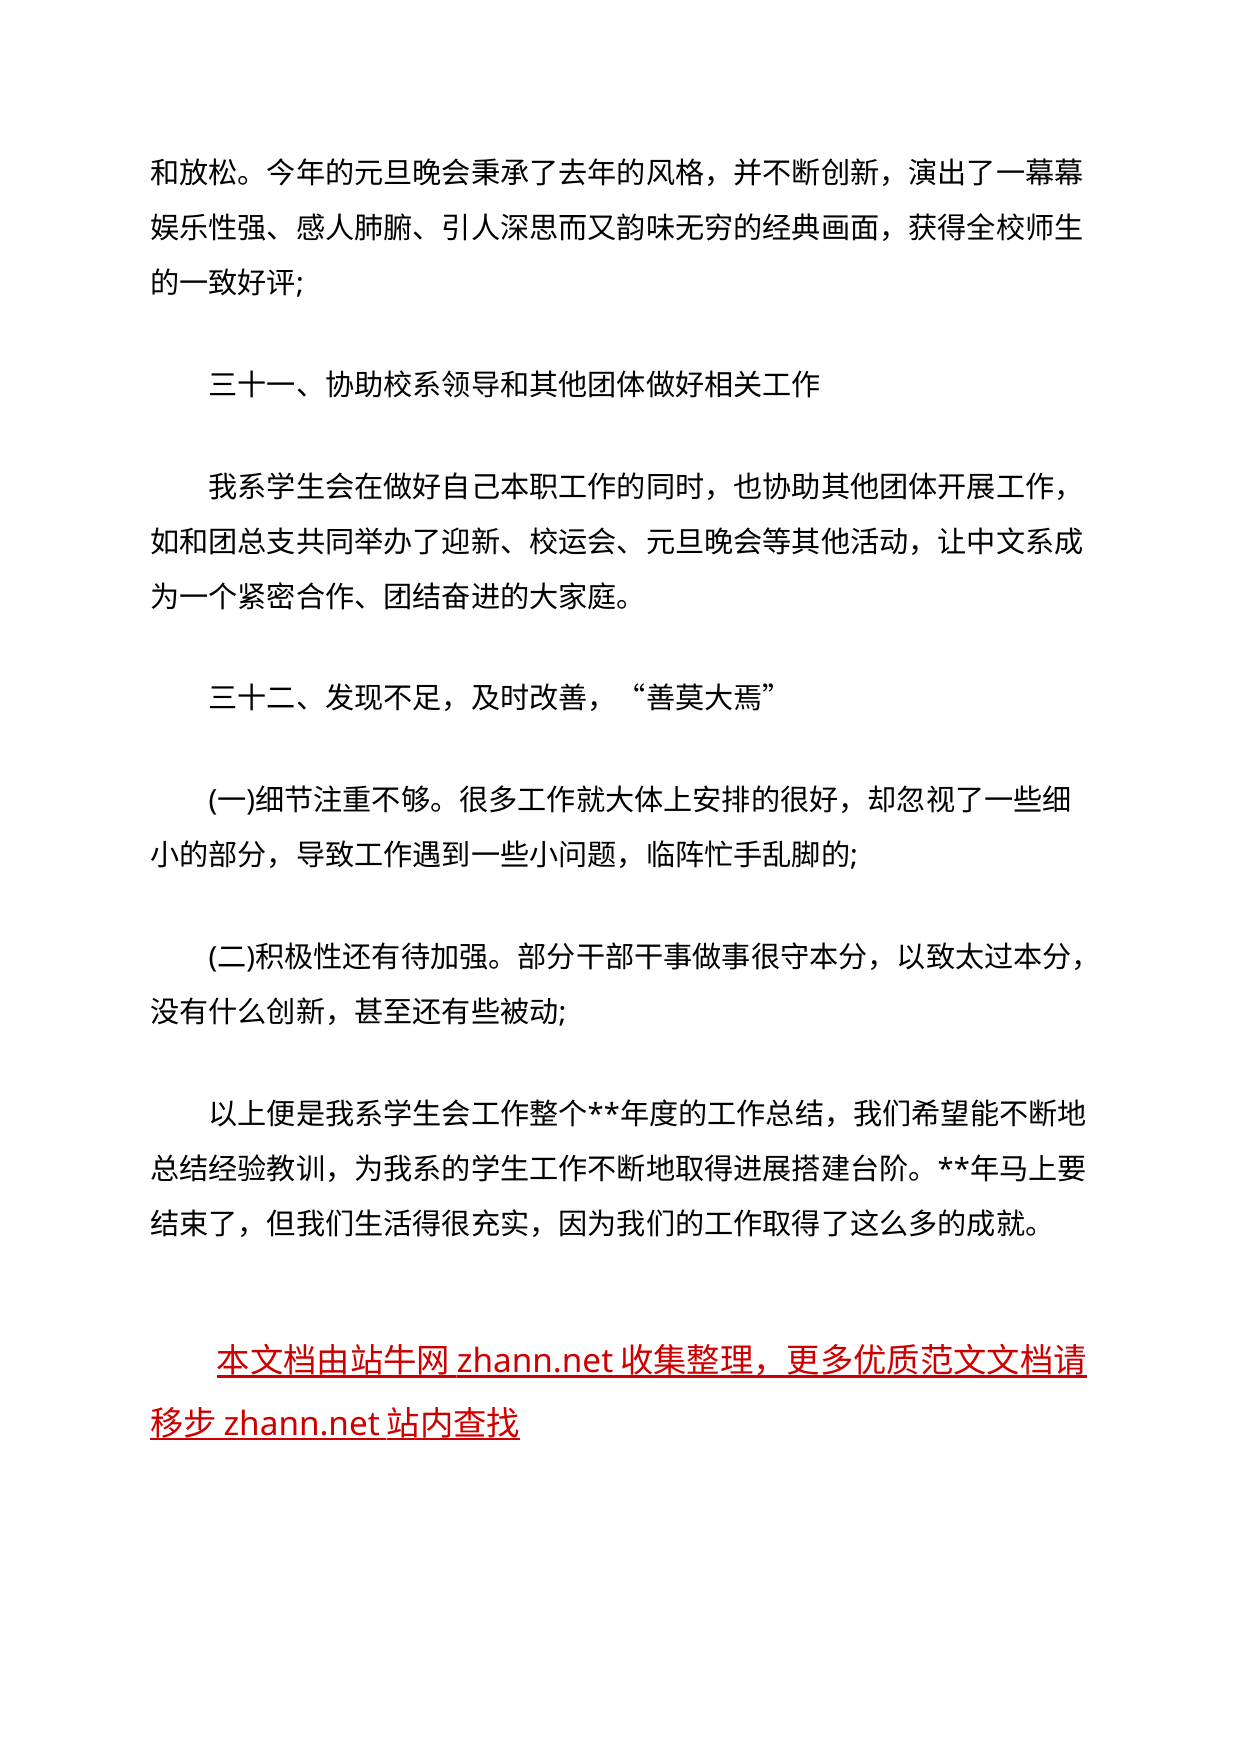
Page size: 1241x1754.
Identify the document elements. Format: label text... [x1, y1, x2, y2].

text 以上便是我系学生会工作整个**年度的工作总结，我们希望能不断地总结经验教训，为我系的学生工作不断地取得进展搭建台阶。**年马上要结束了，但我们生活得很充实，因为我们的工作取得了这么多的成就。 [150, 1091, 1090, 1243]
text (一)细节注重不够。很多工作就大体上安排的很好，却忽视了一些细小的部分，导致工作遇到一些小问题，临阵忙手乱脚的; [150, 777, 1090, 874]
text 三十二、发现不足，及时改善，“善莫大焉” [150, 675, 1090, 717]
text 我系学生会在做好自己本职工作的同时，也协助其他团体开展工作，如和团总支共同举办了迎新、校运会、元旦晚会等其他活动，让中文系成为一个紧密合作、团结奋进的大家庭。 [150, 463, 1090, 616]
text 三十一、协助校系领导和其他团体做好相关工作 [150, 362, 1090, 404]
text (二)积极性还有待加强。部分干部干事做事很守本分，以致太过本分，没有什么创新，甚至还有些被动; [150, 934, 1090, 1031]
text 本文档由站牛网zhann.net收集整理，更多优质范文文档请移步zhann.net站内查找 [150, 1334, 1090, 1445]
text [150, 150, 1090, 302]
